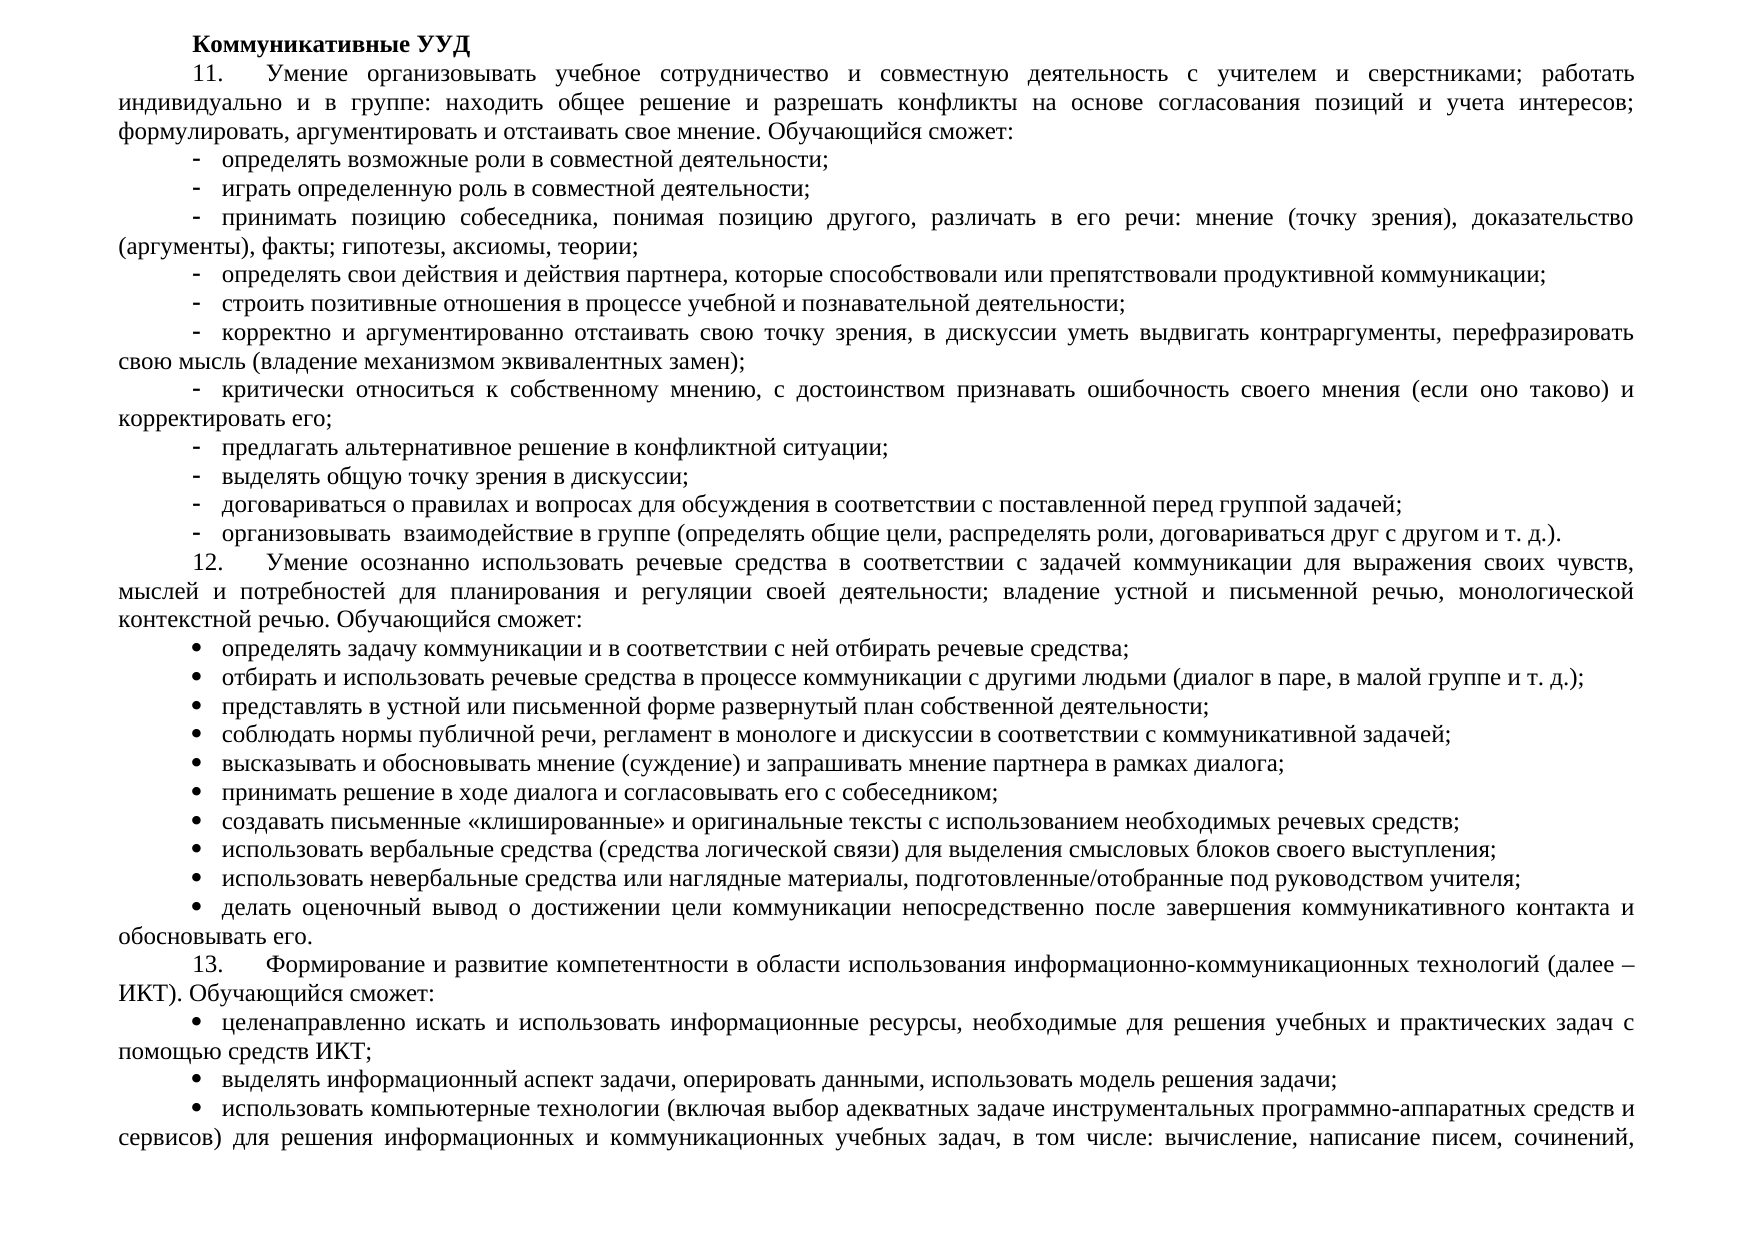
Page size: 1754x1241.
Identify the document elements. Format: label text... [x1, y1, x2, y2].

list играть определенную роль в совместной деятельности; [118, 173, 1636, 202]
list использовать вербальные средства (средства логической связи) для выделения смысловых блоков своего выступления; [118, 834, 1636, 863]
list делать оценочный вывод о достижении цели коммуникации непосредственно после завершения коммуникативного контакта и обосновывать его. [118, 892, 1636, 949]
list предлагать альтернативное решение в конфликтной ситуации; [118, 432, 1636, 461]
list соблюдать нормы публичной речи, регламент в монологе и дискуссии в соответствии с коммуникативной задачей; [118, 719, 1636, 748]
list определять задачу коммуникации и в соответствии с ней отбирать речевые средства; [118, 633, 1636, 662]
list принимать позицию собеседника, понимая позицию другого, различать в его речи: мнение (точку зрения), доказательство (аргументы), факты; гипотезы, аксиомы, теории; [118, 202, 1636, 259]
list выделять общую точку зрения в дискуссии; [118, 461, 1636, 489]
list отбирать и использовать речевые средства в процессе коммуникации с другими людьми (диалог в паре, в малой группе и т. д.); [118, 662, 1636, 691]
list договариваться о правилах и вопросах для обсуждения в соответствии с поставленной перед группой задачей; [118, 489, 1636, 518]
text Коммуникативные УУД [118, 29, 1636, 58]
list целенаправленно искать и использовать информационные ресурсы, необходимые для решения учебных и практических задач с помощью средств ИКТ; [118, 1007, 1636, 1064]
list Умение организовывать учебное сотрудничество и совместную деятельность с учителем и сверстниками; работать индивидуально и в группе: находить общее решение и разрешать конфликты на основе согласования позиций и учета интересов; формулировать, аргументировать и отстаивать свое мнение. Обучающийся сможет: [118, 58, 1636, 144]
list представлять в устной или письменной форме развернутый план собственной деятельности; [118, 691, 1636, 719]
list принимать решение в ходе диалога и согласовывать его с собеседником; [118, 777, 1636, 806]
list создавать письменные «клишированные» и оригинальные тексты с использованием необходимых речевых средств; [118, 806, 1636, 834]
list определять возможные роли в совместной деятельности; [118, 144, 1636, 173]
list определять свои действия и действия партнера, которые способствовали или препятствовали продуктивной коммуникации; [118, 259, 1636, 288]
list корректно и аргументированно отстаивать свою точку зрения, в дискуссии уметь выдвигать контраргументы, перефразировать свою мысль (владение механизмом эквивалентных замен); [118, 317, 1636, 374]
list выделять информационный аспект задачи, оперировать данными, использовать модель решения задачи; [118, 1064, 1636, 1093]
list использовать невербальные средства или наглядные материалы, подготовленные/отобранные под руководством учителя; [118, 863, 1636, 892]
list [118, 1093, 1636, 1151]
list высказывать и обосновывать мнение (суждение) и запрашивать мнение партнера в рамках диалога; [118, 748, 1636, 777]
list Формирование и развитие компетентности в области использования информационно-коммуникационных технологий (далее – ИКТ). Обучающийся сможет: [118, 949, 1636, 1007]
list Умение осознанно использовать речевые средства в соответствии с задачей коммуникации для выражения своих чувств, мыслей и потребностей для планирования и регуляции своей деятельности; владение устной и письменной речью, монологической контекстной речью. Обучающийся сможет: [118, 547, 1636, 633]
list организовывать взаимодействие в группе (определять общие цели, распределять роли, договариваться друг с другом и т. д.). [118, 518, 1636, 547]
list критически относиться к собственному мнению, с достоинством признавать ошибочность своего мнения (если оно таково) и корректировать его; [118, 374, 1636, 432]
list строить позитивные отношения в процессе учебной и познавательной деятельности; [118, 288, 1636, 317]
